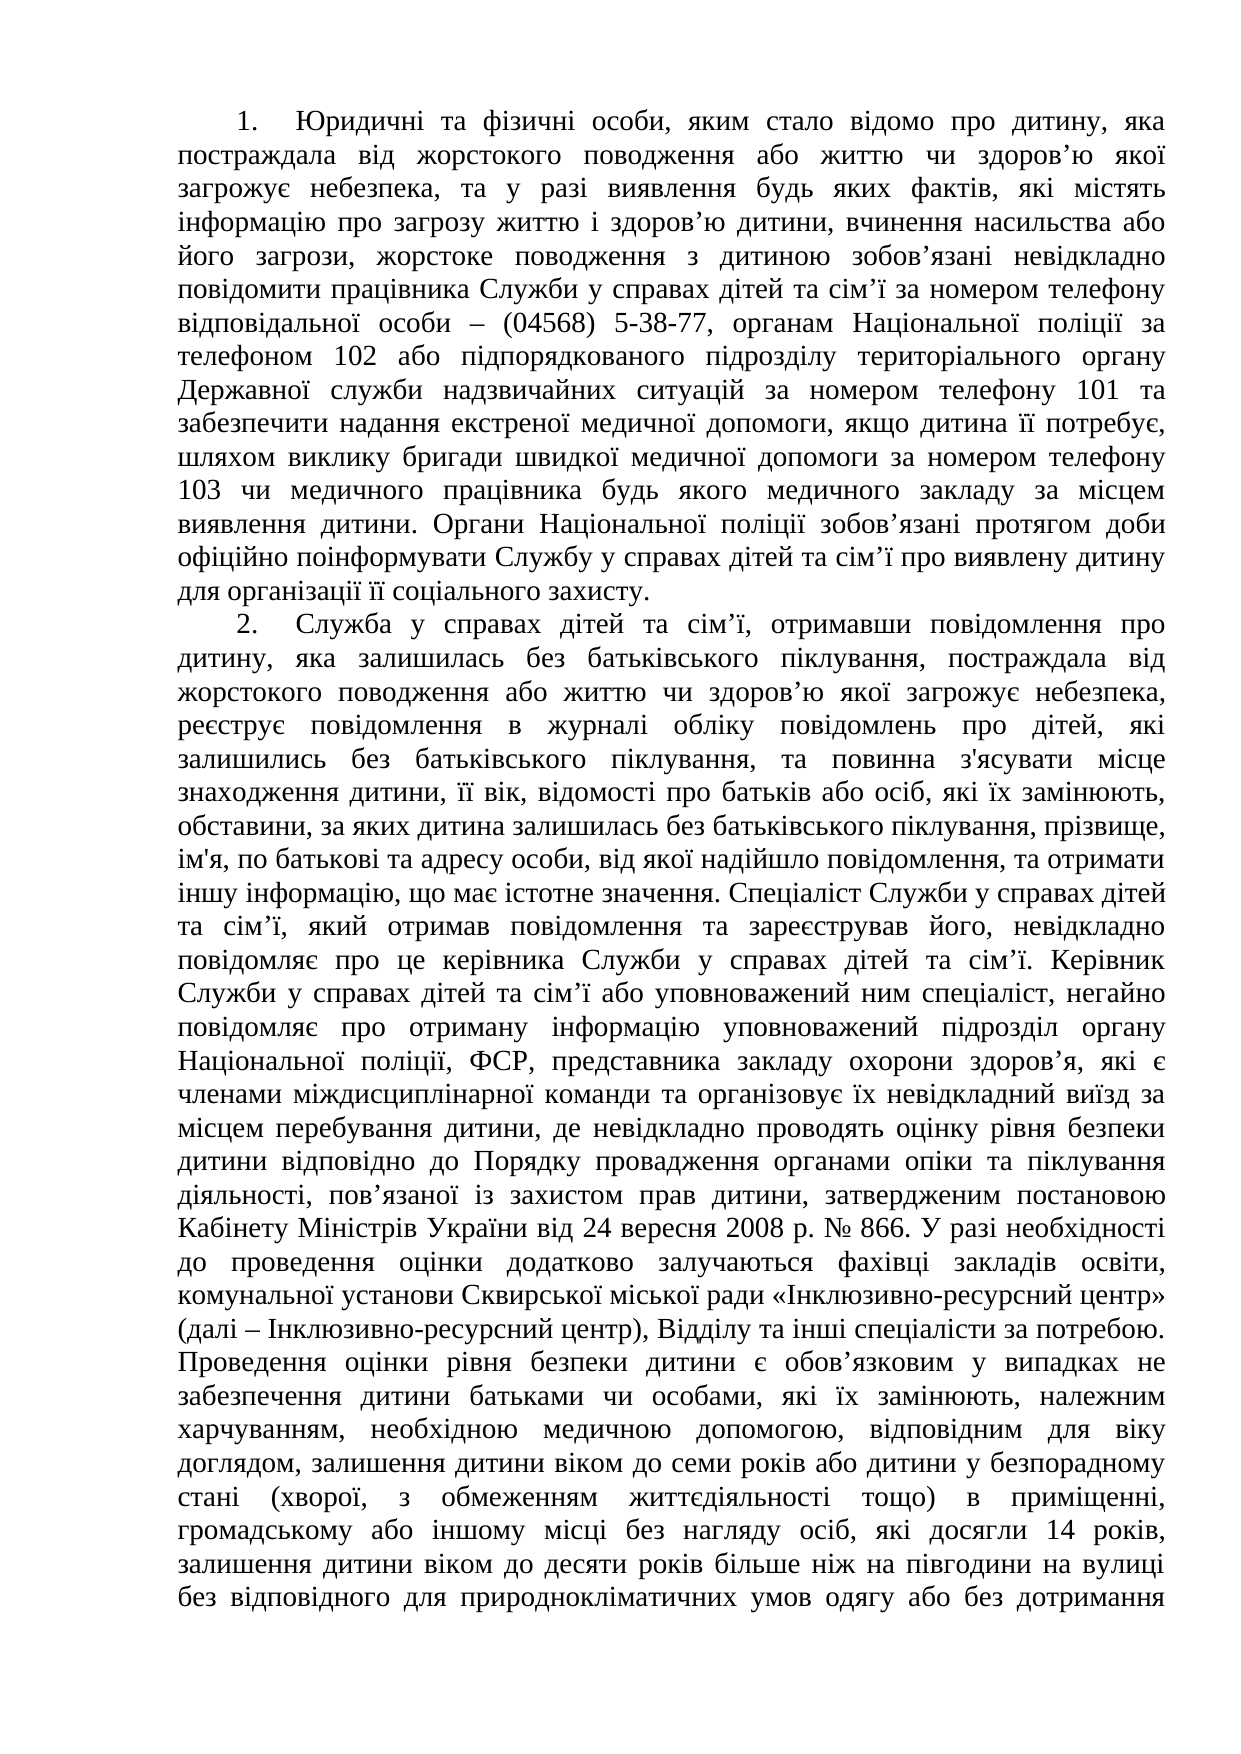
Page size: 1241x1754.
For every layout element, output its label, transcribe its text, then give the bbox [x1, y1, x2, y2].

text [177, 607, 1167, 1613]
text 1. Юридичні та фізичні особи, яким стало відомо про дитину, яка постраждала від жорстокого поводження або життю чи здоров’ю якої загрожує небезпека, та у разі виявлення будь яких фактів, які містять інформацію про загрозу життю і здоров’ю дитини, вчинення насильства або його загрози, жорстоке поводження з дитиною зобов’язані невідкладно повідомити працівника Служби у справах дітей та сім’ї за номером телефону відповідальної особи – (04568) 5-38-77, органам Національної поліції за телефоном 102 або підпорядкованого підрозділу територіального органу Державної служби надзвичайних ситуацій за номером телефону 101 та забезпечити надання екстреної медичної допомоги, якщо дитина її потребує, шляхом виклику бригади швидкої медичної допомоги за номером телефону 103 чи медичного працівника будь якого медичного закладу за місцем виявлення дитини. Органи Національної поліції зобов’язані протягом доби офіційно поінформувати Службу у справах дітей та сім’ї про виявлену дитину для організації її соціального захисту. [177, 103, 1167, 607]
